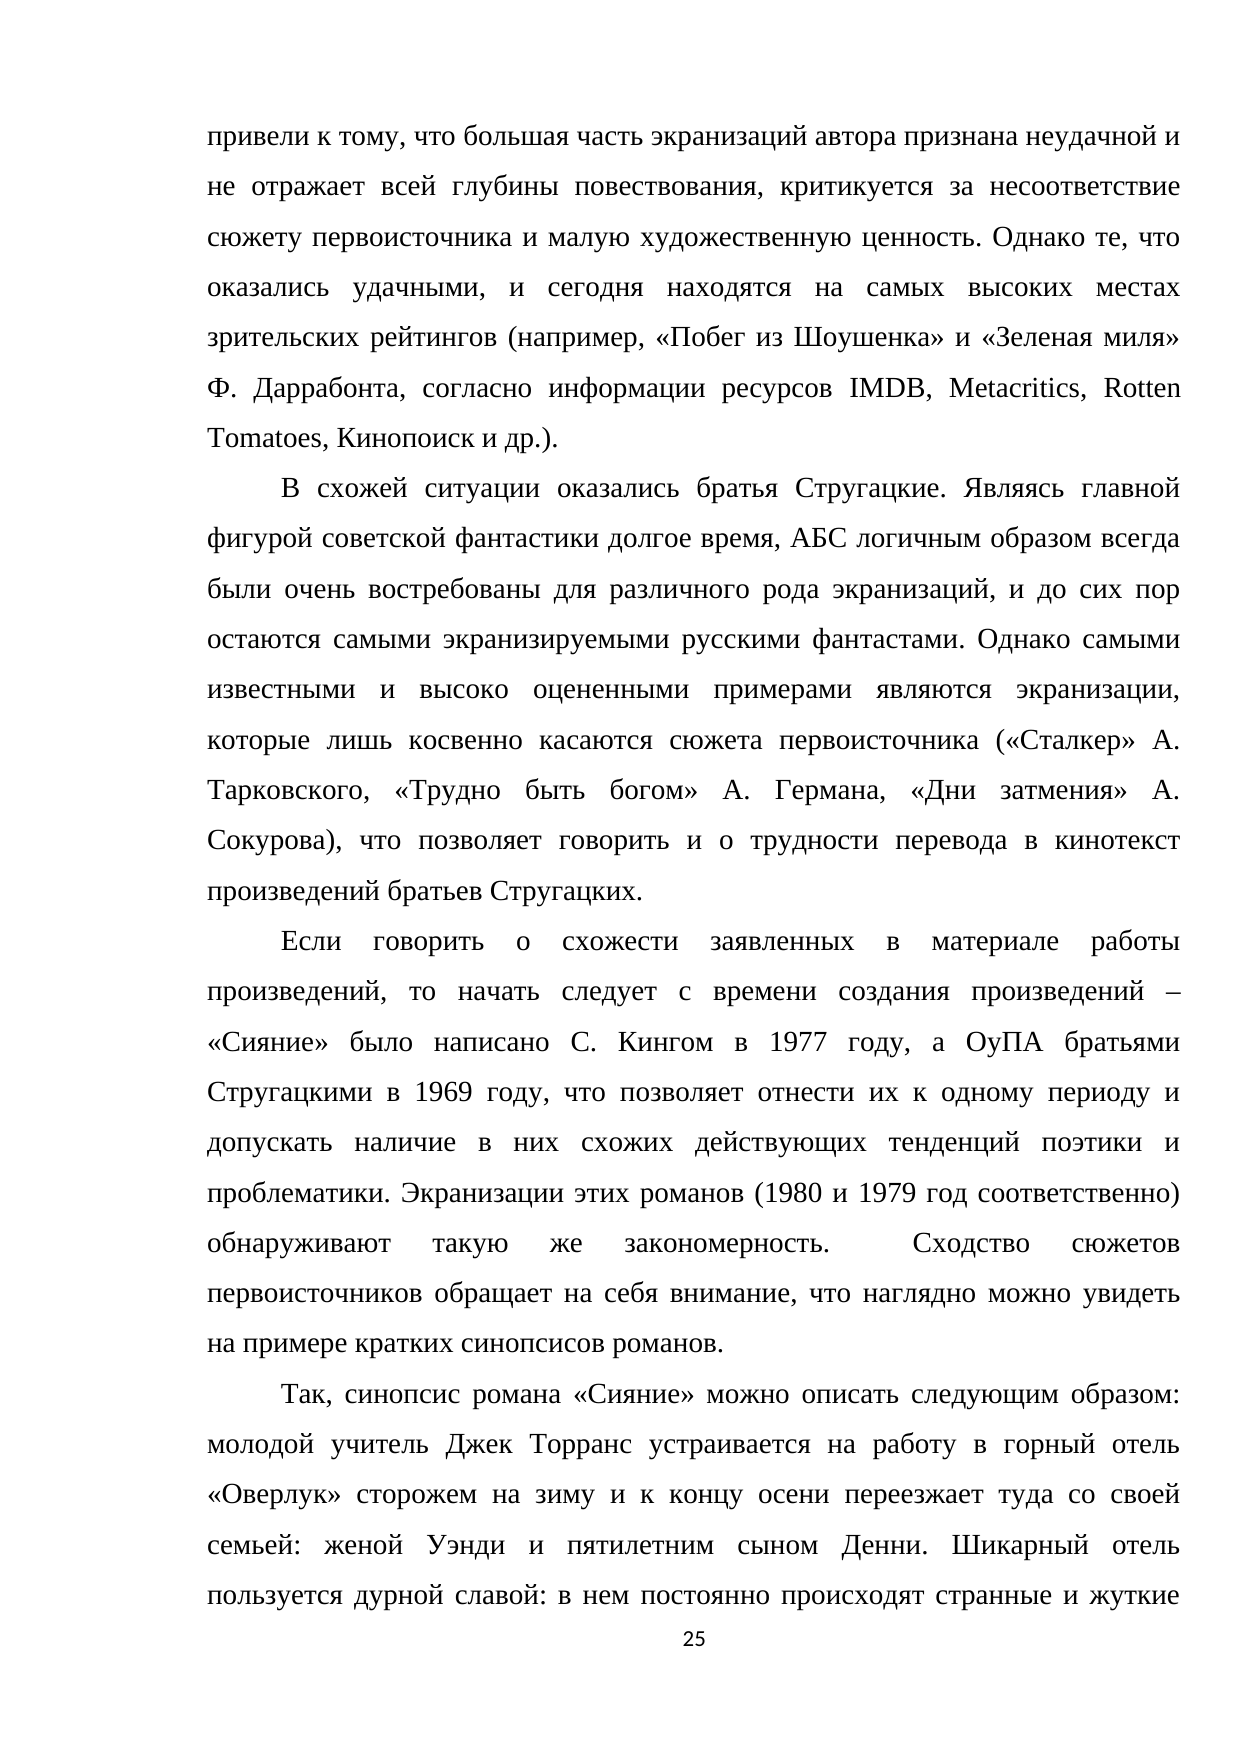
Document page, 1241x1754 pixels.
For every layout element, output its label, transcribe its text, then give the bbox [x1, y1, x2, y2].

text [207, 1376, 1181, 1611]
text Если говорить о схожести заявленных в материале работы произведений, то начать следует с времени создания произведений – «Сияние» было написано С. Кингом в 1977 году, а ОуПА братьями Стругацкими в 1969 году, что позволяет отнести их к одному периоду и допускать наличие в них схожих действующих тенденций поэтики и проблематики. Экранизации этих романов (1980 и 1979 год соответственно) обнаруживают такую же закономерность. Сходство сюжетов первоисточников обращает на себя внимание, что наглядно можно увидеть на примере кратких синопсисов романов. [207, 923, 1181, 1359]
text В схожей ситуации оказались братья Стругацкие. Являясь главной фигурой советской фантастики долгое время, АБС логичным образом всегда были очень востребованы для различного рода экранизаций, и до сих пор остаются самыми экранизируемыми русскими фантастами. Однако самыми известными и высоко оцененными примерами являются экранизации, которые лишь косвенно касаются сюжета первоисточника («Сталкер» А. Тарковского, «Трудно быть богом» А. Германа, «Дни затмения» А. Сокурова), что позволяет говорить и о трудности перевода в кинотекст произведений братьев Стругацких. [207, 470, 1181, 906]
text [207, 118, 1181, 453]
